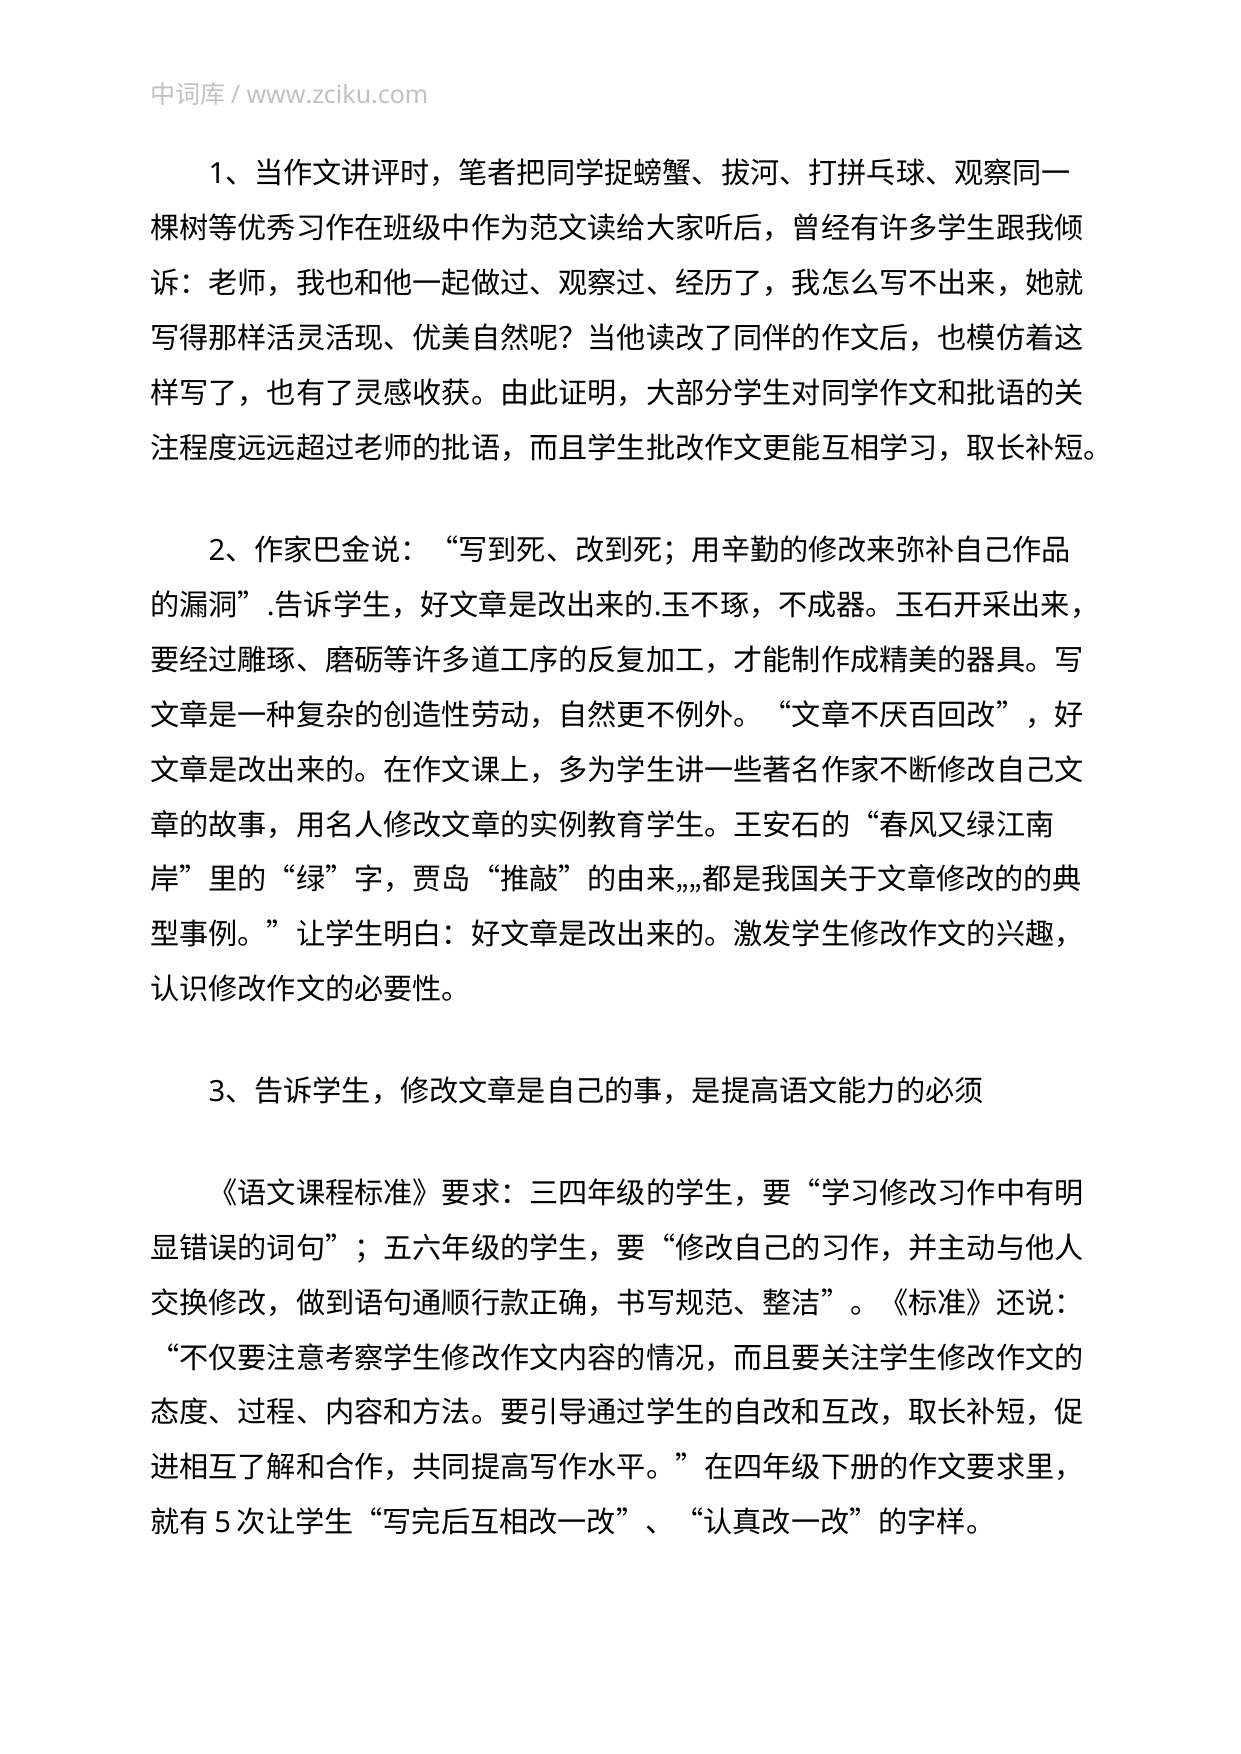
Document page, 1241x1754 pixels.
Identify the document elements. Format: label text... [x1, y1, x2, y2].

text 《语文课程标准》要求：三四年级的学生，要“学习修改习作中有明显错误的词句”；五六年级的学生，要“修改自己的习作，并主动与他人交换修改，做到语句通顺行款正确，书写规范、整洁”。《标准》还说：“不仅要注意考察学生修改作文内容的情况，而且要关注学生修改作文的态度、过程、内容和方法。要引导通过学生的自改和互改，取长补短，促进相互了解和合作，共同提高写作水平。”在四年级下册的作文要求里，就有5次让学生“写完后互相改一改”、“认真改一改”的字样。 [150, 1169, 1090, 1541]
text 3、告诉学生，修改文章是自己的事，是提高语文能力的必须 [150, 1067, 1090, 1110]
text 1、当作文讲评时，笔者把同学捉螃蟹、拔河、打拼乓球、观察同一棵树等优秀习作在班级中作为范文读给大家听后，曾经有许多学生跟我倾诉：老师，我也和他一起做过、观察过、经历了，我怎么写不出来，她就写得那样活灵活现、优美自然呢？当他读改了同伴的作文后，也模仿着这样写了，也有了灵感收获。由此证明，大部分学生对同学作文和批语的关注程度远远超过老师的批语，而且学生批改作文更能互相学习，取长补短。 [150, 150, 1090, 467]
text 2、作家巴金说：“写到死、改到死；用辛勤的修改来弥补自己作品的漏洞”.告诉学生，好文章是改出来的.玉不琢，不成器。玉石开采出来，要经过雕琢、磨砺等许多道工序的反复加工，才能制作成精美的器具。写文章是一种复杂的创造性劳动，自然更不例外。“文章不厌百回改”，好文章是改出来的。在作文课上，多为学生讲一些著名作家不断修改自己文章的故事，用名人修改文章的实例教育学生。王安石的“春风又绿江南岸”里的“绿”字，贾岛“推敲”的由来„„都是我国关于文章修改的的典型事例。”让学生明白：好文章是改出来的。激发学生修改作文的兴趣，认识修改作文的必要性。 [150, 526, 1090, 1008]
